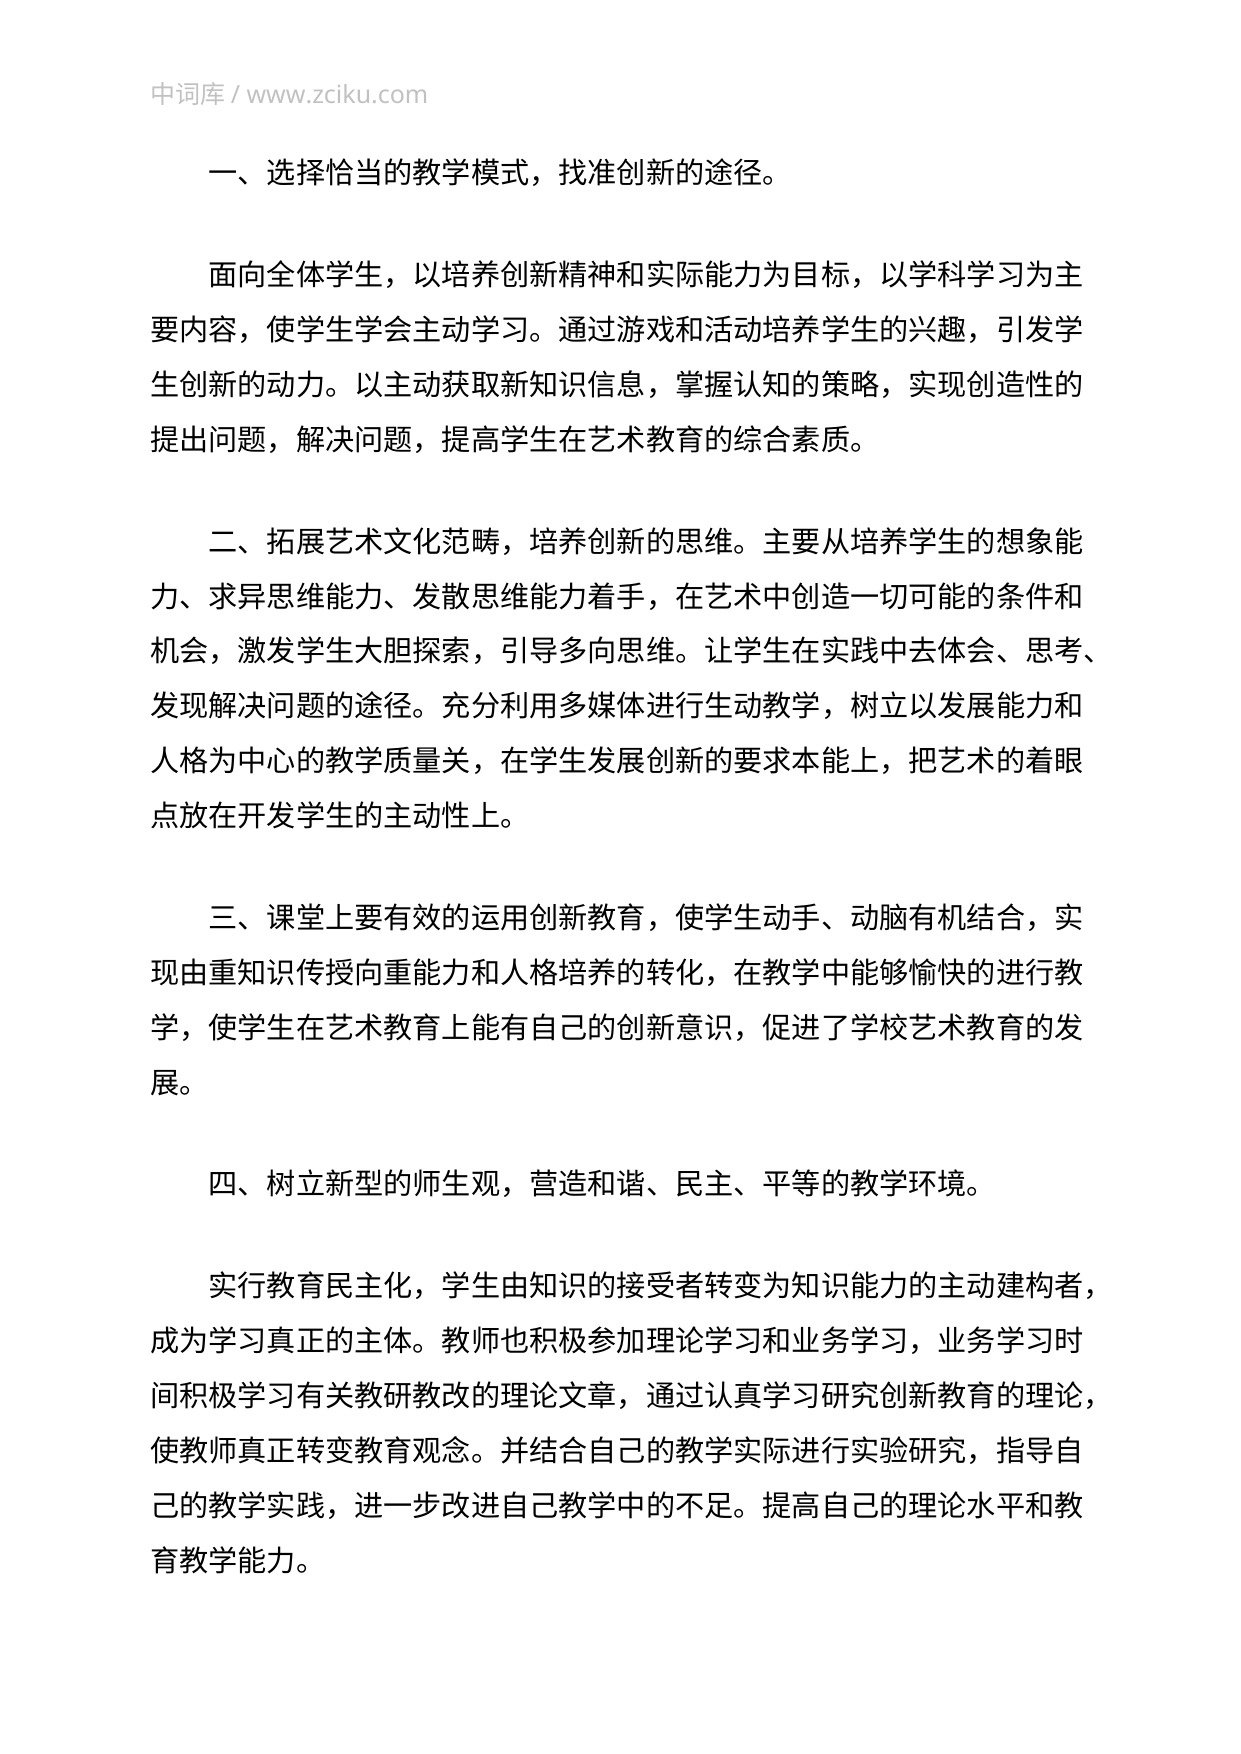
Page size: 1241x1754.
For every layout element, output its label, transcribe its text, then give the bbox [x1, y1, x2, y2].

text 一、选择恰当的教学模式，找准创新的途径。 [150, 150, 1090, 192]
text 三、课堂上要有效的运用创新教育，使学生动手、动脑有机结合，实现由重知识传授向重能力和人格培养的转化，在教学中能够愉快的进行教学，使学生在艺术教育上能有自己的创新意识，促进了学校艺术教育的发展。 [150, 894, 1090, 1101]
text 实行教育民主化，学生由知识的接受者转变为知识能力的主动建构者，成为学习真正的主体。教师也积极参加理论学习和业务学习，业务学习时间积极学习有关教研教改的理论文章，通过认真学习研究创新教育的理论，使教师真正转变教育观念。并结合自己的教学实际进行实验研究，指导自己的教学实践，进一步改进自己教学中的不足。提高自己的理论水平和教育教学能力。 [150, 1263, 1090, 1579]
text 二、拓展艺术文化范畴，培养创新的思维。主要从培养学生的想象能力、求异思维能力、发散思维能力着手，在艺术中创造一切可能的条件和机会，激发学生大胆探索，引导多向思维。让学生在实践中去体会、思考、发现解决问题的途径。充分利用多媒体进行生动教学，树立以发展能力和人格为中心的教学质量关，在学生发展创新的要求本能上，把艺术的着眼点放在开发学生的主动性上。 [150, 518, 1090, 835]
text 四、树立新型的师生观，营造和谐、民主、平等的教学环境。 [150, 1161, 1090, 1203]
text 面向全体学生，以培养创新精神和实际能力为目标，以学科学习为主要内容，使学生学会主动学习。通过游戏和活动培养学生的兴趣，引发学生创新的动力。以主动获取新知识信息，掌握认知的策略，实现创造性的提出问题，解决问题，提高学生在艺术教育的综合素质。 [150, 252, 1090, 459]
